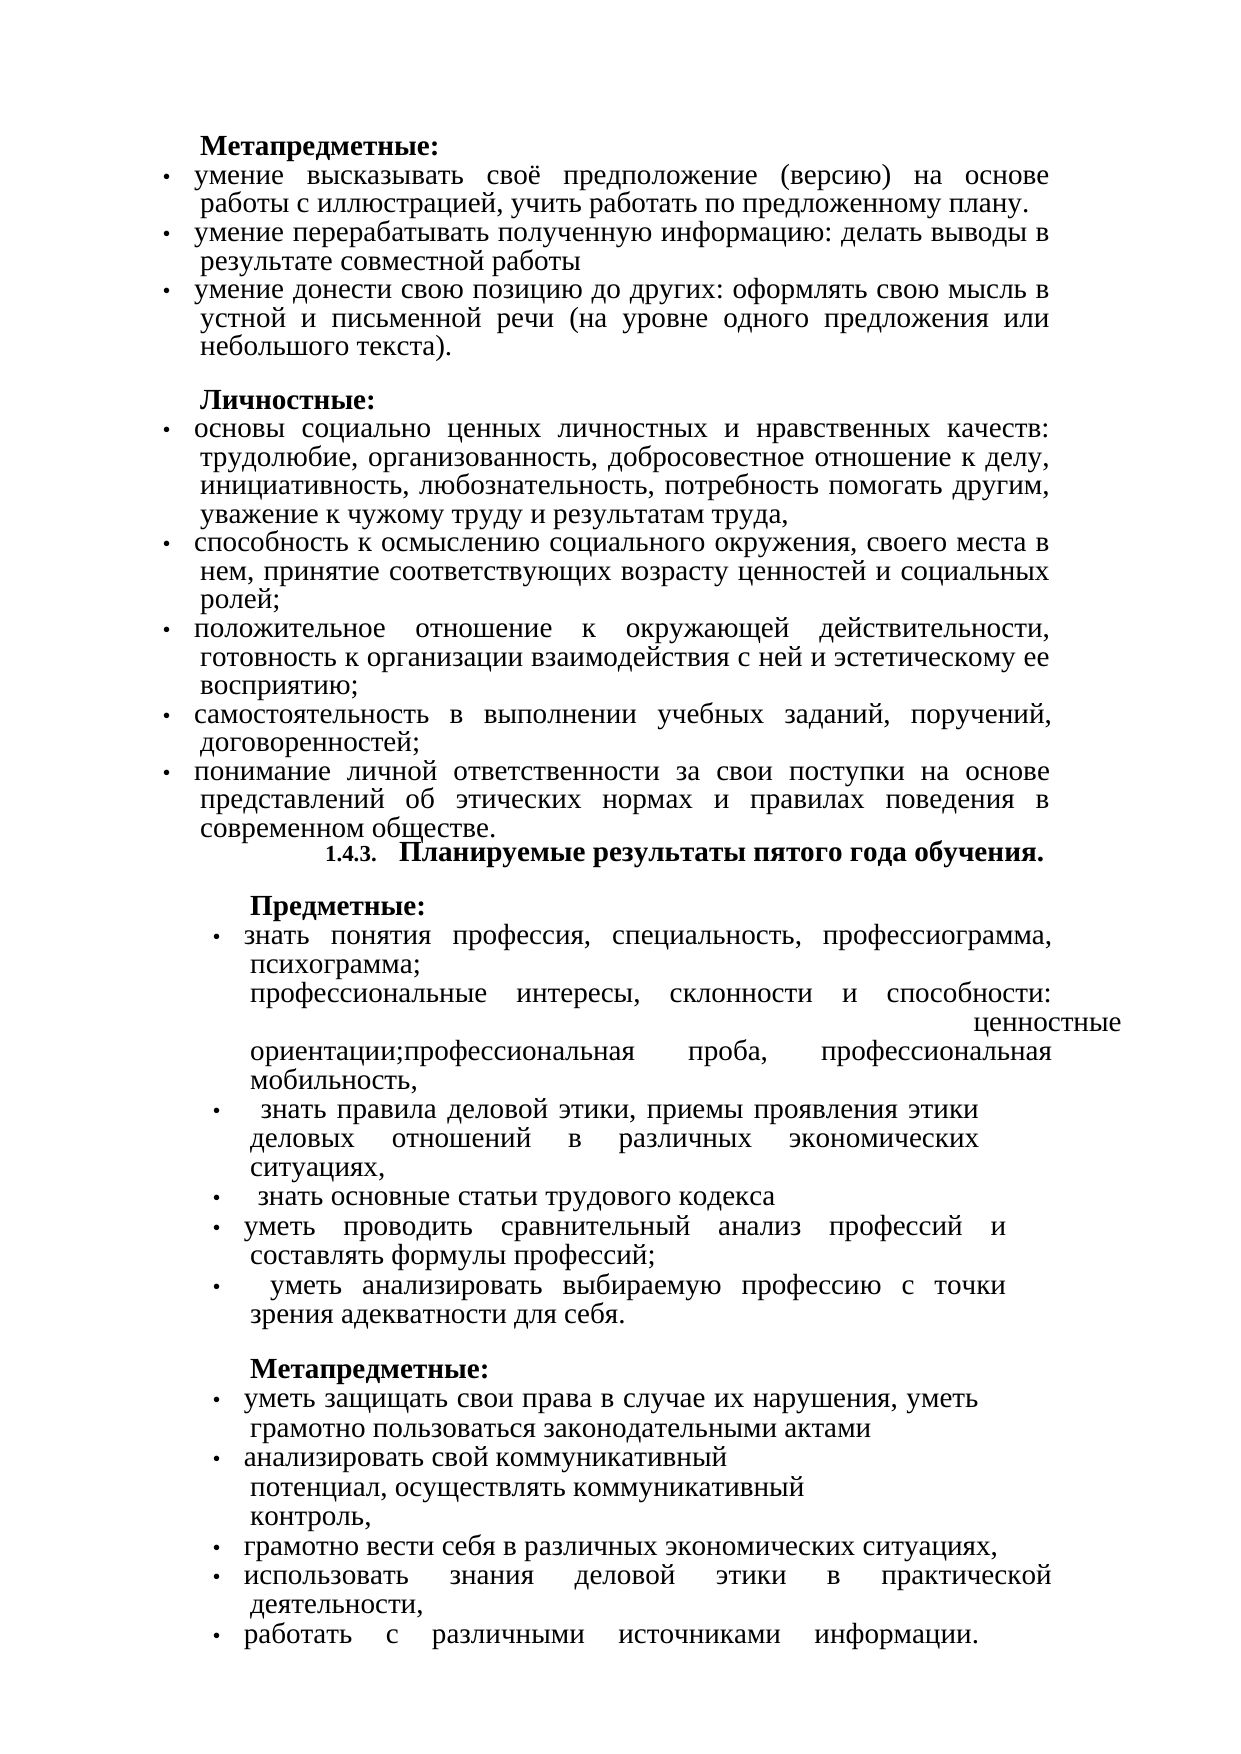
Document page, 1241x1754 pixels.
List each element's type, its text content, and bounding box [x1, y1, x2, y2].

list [212, 1620, 979, 1649]
list способность к осмыслению социального окружения, своего места в нем, принятие соответствующих возрасту ценностей и социальных ролей; [162, 529, 1050, 614]
list анализировать свой коммуникативный потенциал, осуществлять коммуникативный контроль, [212, 1443, 840, 1531]
list знать основные статьи трудового кодекса [212, 1182, 1052, 1212]
list уметь защищать свои права в случае их нарушения, уметь грамотно пользоваться законодательными актами [212, 1384, 979, 1443]
list самостоятельность в выполнении учебных заданий, поручений, договоренностей; [162, 700, 1052, 757]
list понимание личной ответственности за свои поступки на основе представлений об этических нормах и правилах поведения в современном обществе. [162, 757, 1050, 843]
list умение высказывать своё предположение (версию) на основе работы с иллюстрацией, учить работать по предложенному плану. [162, 161, 1050, 218]
text профессиональные интересы, склонности и способности: ценностные [250, 979, 1052, 1037]
text ориентации;профессиональная проба, профессиональная мобильность, [250, 1037, 1052, 1095]
subtitle Личностные: [200, 386, 1052, 415]
subtitle Метапредметные: [250, 1354, 1052, 1384]
list уметь проводить сравнительный анализ профессий и составлять формулы профессий; [212, 1212, 1007, 1271]
list знать понятия профессия, специальность, профессиограмма, психограмма; [212, 921, 1052, 979]
list грамотно вести себя в различных экономических ситуациях, [212, 1531, 1052, 1561]
list уметь анализировать выбираемую профессию с точки зрения адекватности для себя. [212, 1271, 1007, 1329]
subtitle Метапредметные: [200, 133, 1052, 161]
list основы социально ценных личностных и нравственных качеств: трудолюбие, организованность, добросовестное отношение к делу, инициативность, любознательность, потребность помогать другим, уважение к чужому труду и результатам труда, [162, 415, 1050, 529]
list знать правила деловой этики, приемы проявления этики деловых отношений в различных экономических ситуациях, [212, 1095, 979, 1182]
list положительное отношение к окружающей действительности, готовность к организации взаимодействия с ней и эстетическому ее восприятию; [162, 614, 1050, 700]
subtitle Планируемые результаты пятого года обучения. [325, 843, 1052, 866]
list использовать знания деловой этики в практической деятельности, [212, 1561, 1052, 1620]
subtitle Предметные: [250, 892, 1052, 921]
list умение донести свою позицию до других: оформлять свою мысль в устной и письменной речи (на уровне одного предложения или небольшого текста). [162, 276, 1050, 361]
list умение перерабатывать полученную информацию: делать выводы в результате совместной работы [162, 218, 1050, 276]
